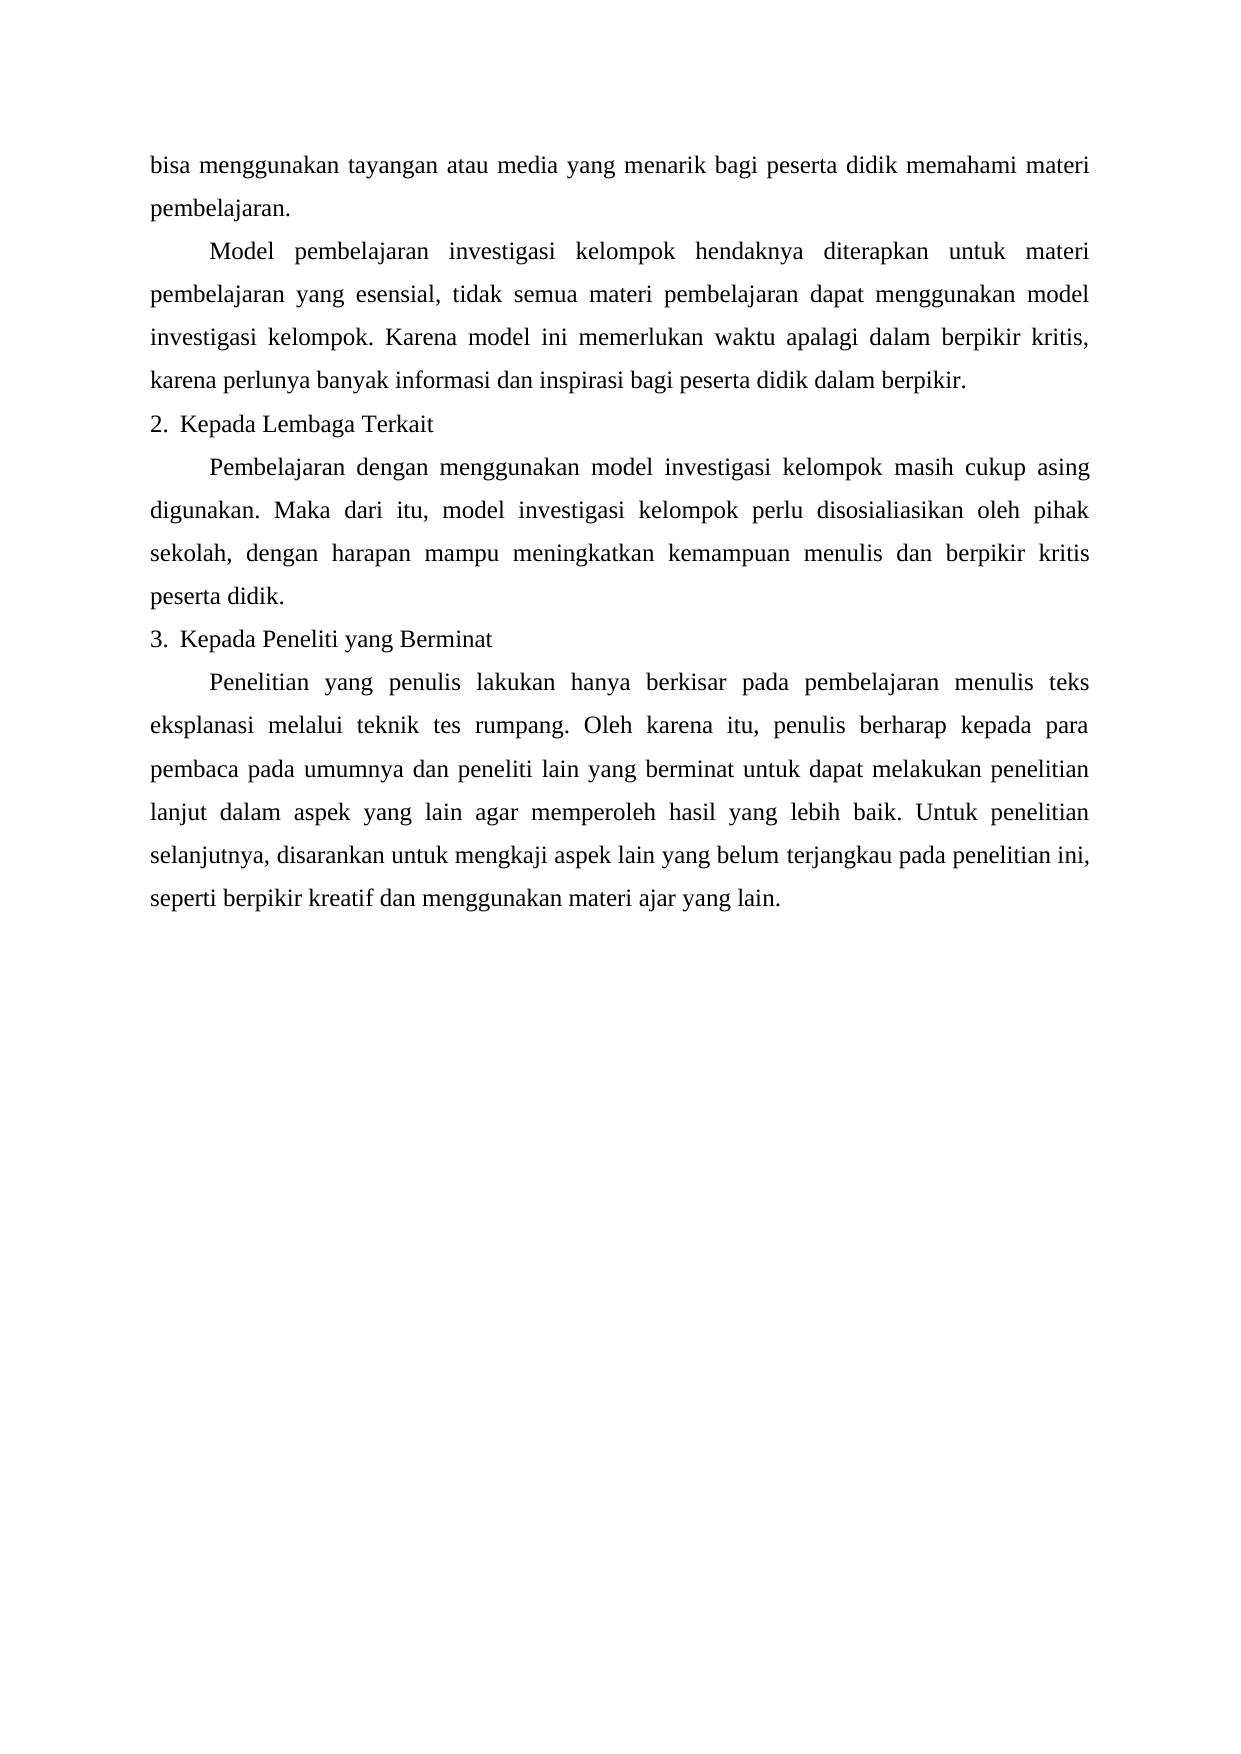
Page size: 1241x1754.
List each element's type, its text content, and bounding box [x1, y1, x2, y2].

list Kepada Peneliti yang Berminat [150, 624, 1090, 653]
text Pembelajaran dengan menggunakan model investigasi kelompok masih cukup asing digunakan. Maka dari itu, model investigasi kelompok perlu disosialiasikan oleh pihak sekolah, dengan harapan mampu meningkatkan kemampuan menulis dan berpikir kritis peserta didik. [150, 452, 1090, 610]
text Model pembelajaran investigasi kelompok hendaknya diterapkan untuk materi pembelajaran yang esensial, tidak semua materi pembelajaran dapat menggunakan model investigasi kelompok. Karena model ini memerlukan waktu apalagi dalam berpikir kritis, karena perlunya banyak informasi dan inspirasi bagi peserta didik dalam berpikir. [150, 236, 1090, 394]
text Penelitian yang penulis lakukan hanya berkisar pada pembelajaran menulis teks eksplanasi melalui teknik tes rumpang. Oleh karena itu, penulis berharap kepada para pembaca pada umumnya dan peneliti lain yang berminat untuk dapat melakukan penelitian lanjut dalam aspek yang lain agar memperoleh hasil yang lebih baik. Untuk penelitian selanjutnya, disarankan untuk mengkaji aspek lain yang belum terjangkau pada penelitian ini, seperti berpikir kreatif dan menggunakan materi ajar yang lain. [150, 667, 1090, 912]
list Kepada Lembaga Terkait [150, 409, 1090, 437]
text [150, 150, 1090, 222]
